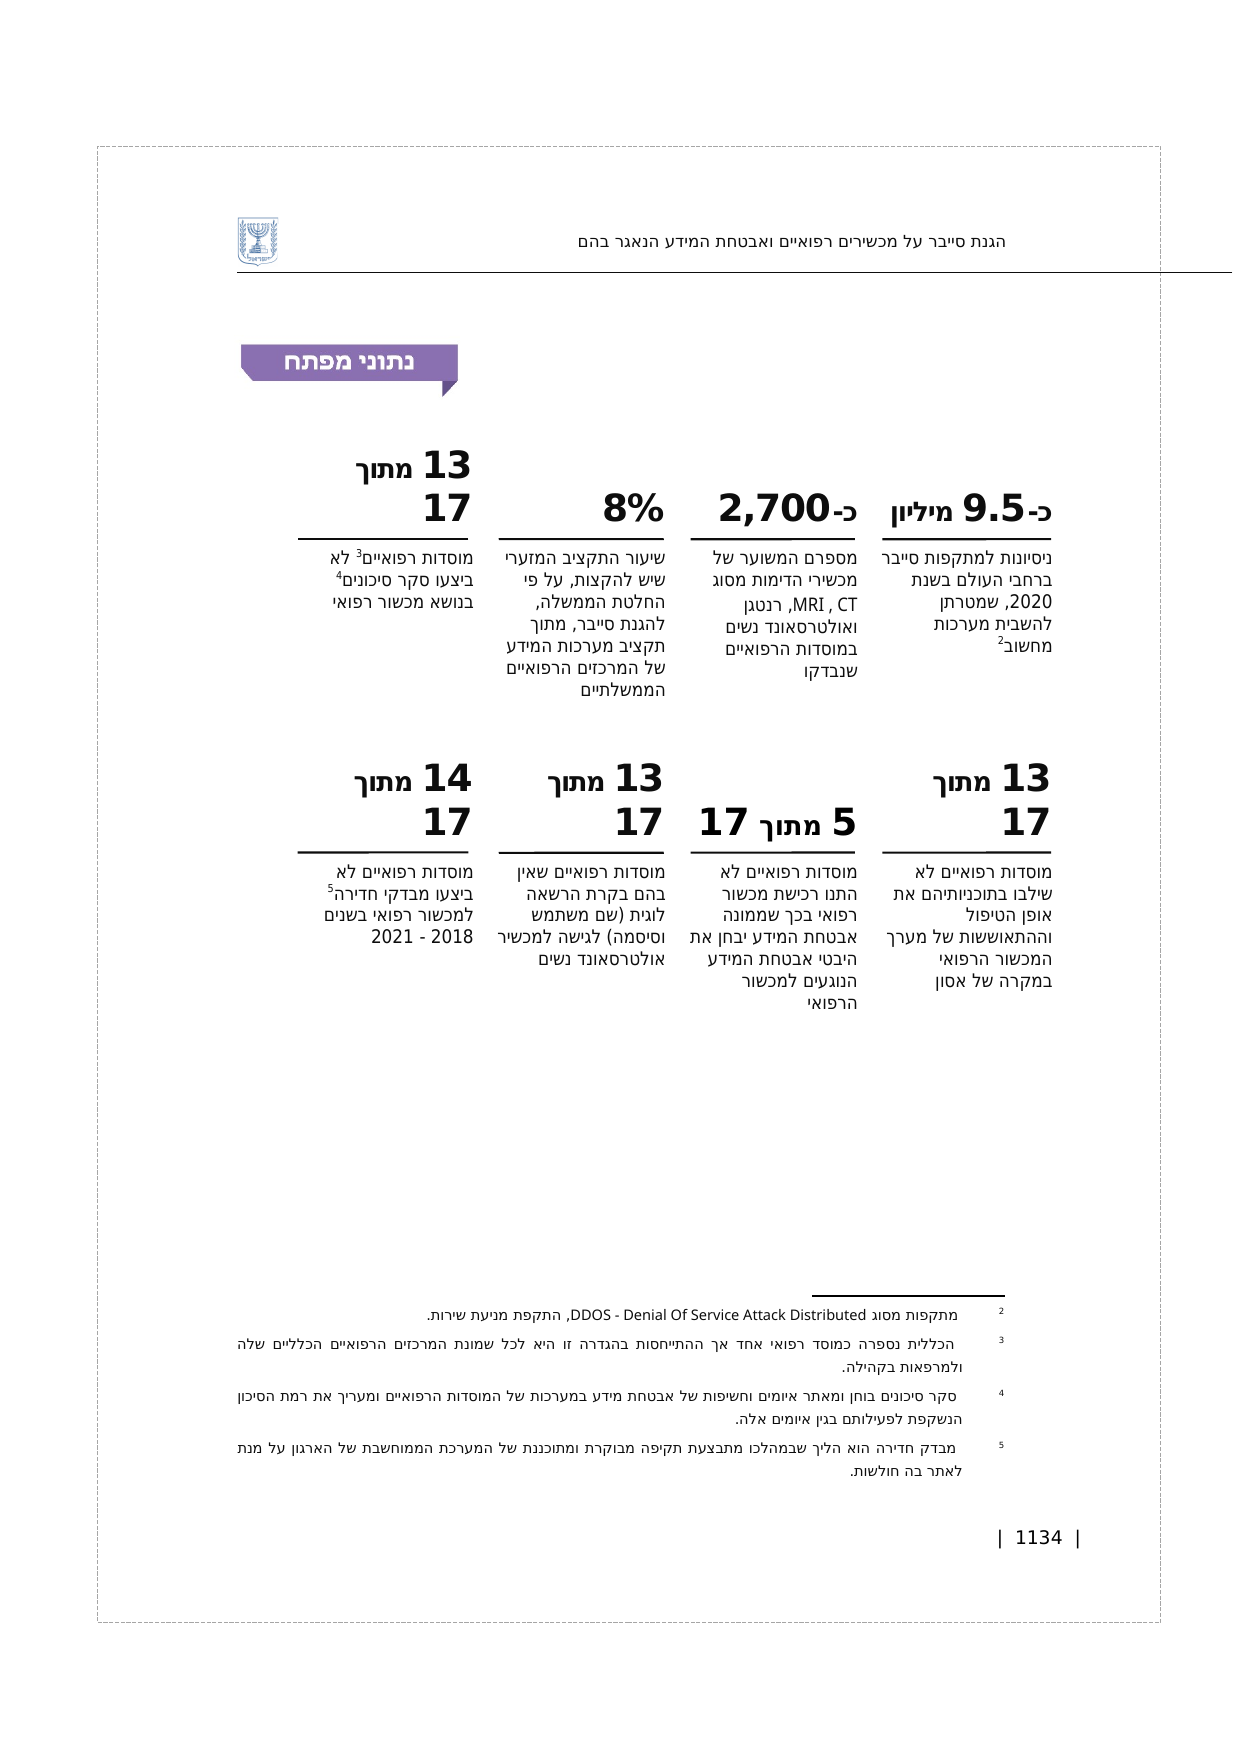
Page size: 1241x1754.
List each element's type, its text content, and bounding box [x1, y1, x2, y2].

table_cell מוסדות רפואיים שאין בהם בקרת הרשאה לוגית (שם משתמש וסיסמה) לגישה למכשיר אולטרסאונד נשים [485, 861, 677, 1276]
table_cell 5 מתוך 17 [677, 719, 869, 844]
picture [233, 335, 465, 406]
table_cell [290, 531, 485, 547]
table_cell ניסיונות למתקפות סייבר ברחבי העולם בשנת 2020, שמטרתן להשבית מערכות מחשוב [869, 547, 1064, 719]
table_cell מוסדות רפואיים לא ביצעו סקר סיכונים בנושא מכשור רפואי [290, 547, 485, 719]
table_cell שיעור התקציב המזערי שיש להקצות, על פי החלטת הממשלה, להגנת סייבר, מתוך תקציב מערכות המידע של המרכזים הרפואיים הממשלתיים [485, 547, 677, 719]
table_cell [869, 844, 1064, 861]
table_header כ-2,700 [677, 406, 869, 531]
table_cell [485, 844, 677, 861]
table_cell מוסדות רפואיים לא התנו רכישת מכשור רפואי בכך שממונה אבטחת המידע יבחן את היבטי אבטחת המידע הנוגעים למכשור הרפואי [677, 861, 869, 1276]
table_cell [485, 531, 677, 547]
table_cell מוסדות רפואיים לא ביצעו מבדקי חדירה למכשור רפואי בשנים 2018 - 2021 [290, 861, 485, 1276]
table_cell [677, 531, 869, 547]
table_cell [677, 844, 869, 861]
table_header 8% [485, 406, 677, 531]
table_cell [869, 531, 1064, 547]
table_cell [290, 844, 485, 861]
table_cell 13 מתוך 17 [485, 719, 677, 844]
table_cell 14 מתוך 17 [290, 719, 485, 844]
table_cell 13 מתוך 17 [869, 719, 1064, 844]
table_cell מוסדות רפואיים לא שילבו בתוכניותיהם את אופן הטיפול וההתאוששות של מערך המכשור הרפואי במקרה של אסון [869, 861, 1064, 1276]
table_cell מספרם המשוער של מכשירי הדימות מסוגMRI , CT, רנטגן ואולטרסאונד נשים במוסדות הרפואיים שנבדקו [677, 547, 869, 719]
table_header כ-9.5 מיליון [869, 406, 1064, 531]
table_header 13 מתוך 17 [290, 406, 485, 531]
